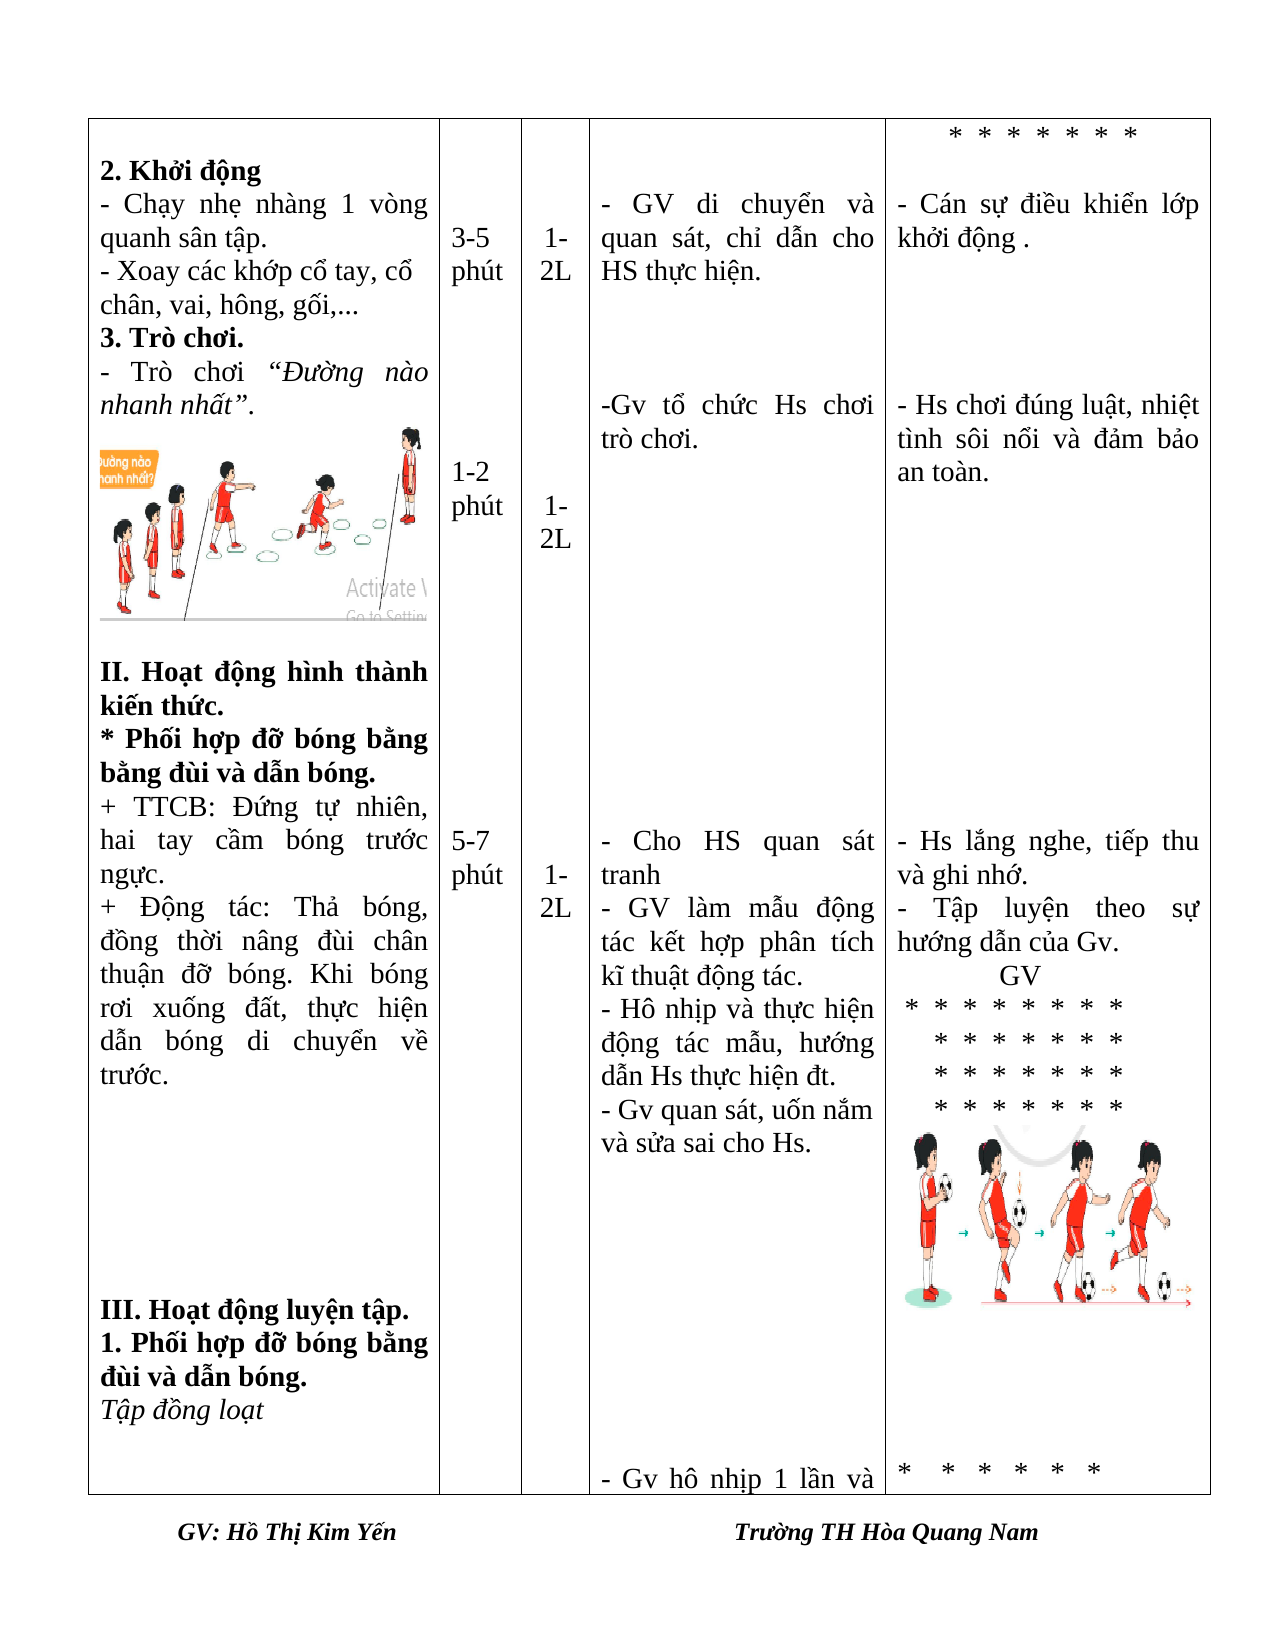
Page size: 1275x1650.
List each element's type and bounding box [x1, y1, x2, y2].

table_cell [590, 119, 885, 1494]
table_cell [522, 119, 589, 1494]
table_cell [89, 119, 439, 1494]
table_cell [440, 119, 521, 1494]
picture [897, 1125, 1206, 1321]
table_cell [886, 119, 1210, 1494]
picture [99, 421, 427, 621]
